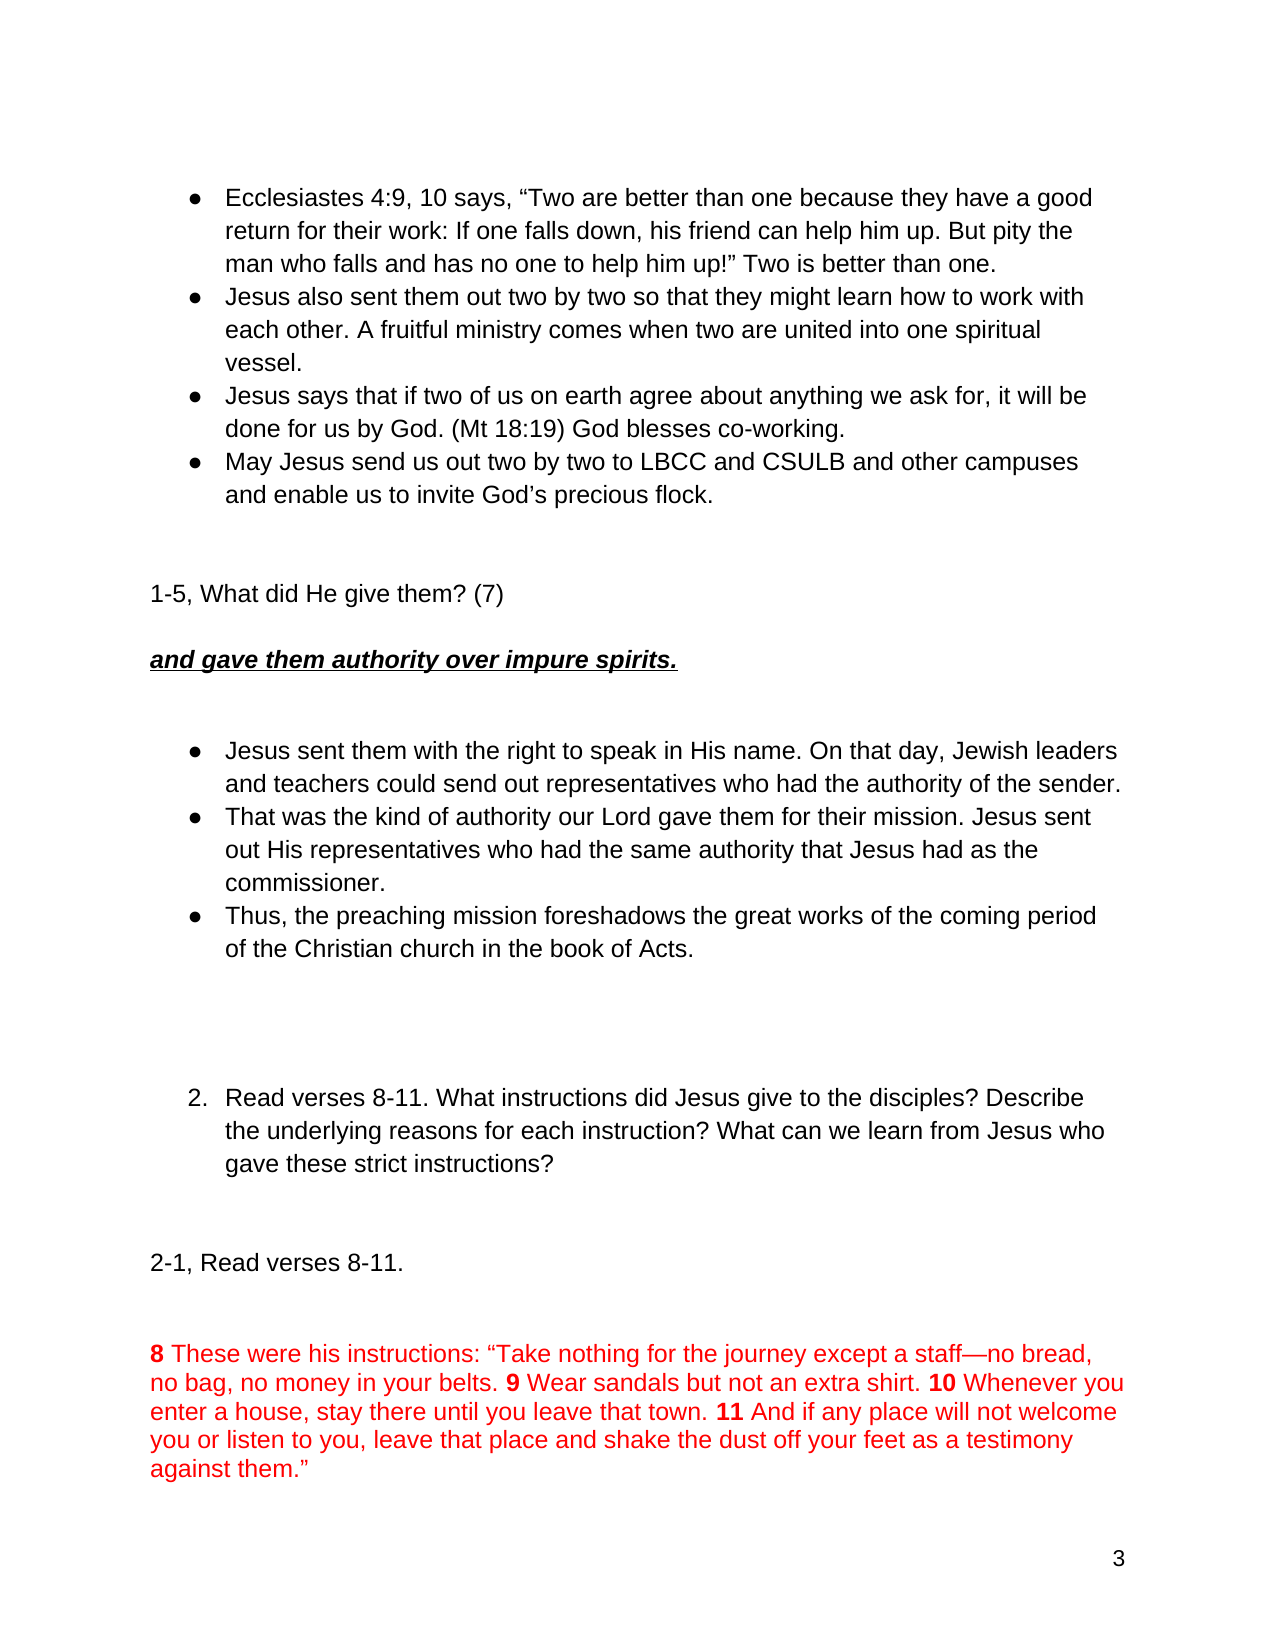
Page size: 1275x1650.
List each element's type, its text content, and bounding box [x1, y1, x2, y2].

list May Jesus send us out two by two to LBCC and CSULB and other campuses and enable us to invite God’s precious flock. [187, 447, 1125, 509]
text and gave them authority over impure spirits. [150, 645, 1125, 674]
text 1-5, What did He give them? (7) [150, 579, 1125, 608]
list Jesus also sent them out two by two so that they might learn how to work with each other. A fruitful ministry comes when two are united into one spiritual vessel. [187, 282, 1125, 377]
list Jesus says that if two of us on earth agree about anything we ask for, it will be done for us by God. (Mt 18:19) God blesses co-working. [187, 381, 1125, 443]
list Thus, the preaching mission foreshadows the great works of the coming period of the Christian church in the book of Acts. [187, 901, 1125, 963]
list Jesus sent them with the right to speak in His name. On that day, Jewish leaders and teachers could send out representatives who had the authority of the sender. [187, 736, 1125, 798]
text 8 These were his instructions: “Take nothing for the journey except a staff—no bread, no bag, no money in your belts. 9 Wear sandals but not an extra shirt. 10 Whenever you enter a house, stay there until you leave that town. 11 And if any place will not welcome you or listen to you, leave that place and shake the dust off your feet as a testimony against them.” [150, 1339, 1125, 1483]
text 2-1, Read verses 8-11. [150, 1248, 1125, 1277]
list Ecclesiastes 4:9, 10 says, “Two are better than one because they have a good return for their work: If one falls down, his friend can help him up. But pity the man who falls and has no one to help him up!” Two is better than one. [187, 183, 1125, 278]
list Read verses 8-11. What instructions did Jesus give to the disciples? Describe the underlying reasons for each instruction? What can we learn from Jesus who gave these strict instructions? [187, 1083, 1125, 1178]
list That was the kind of authority our Lord gave them for their mission. Jesus sent out His representatives who had the same authority that Jesus had as the commissioner. [187, 802, 1125, 897]
